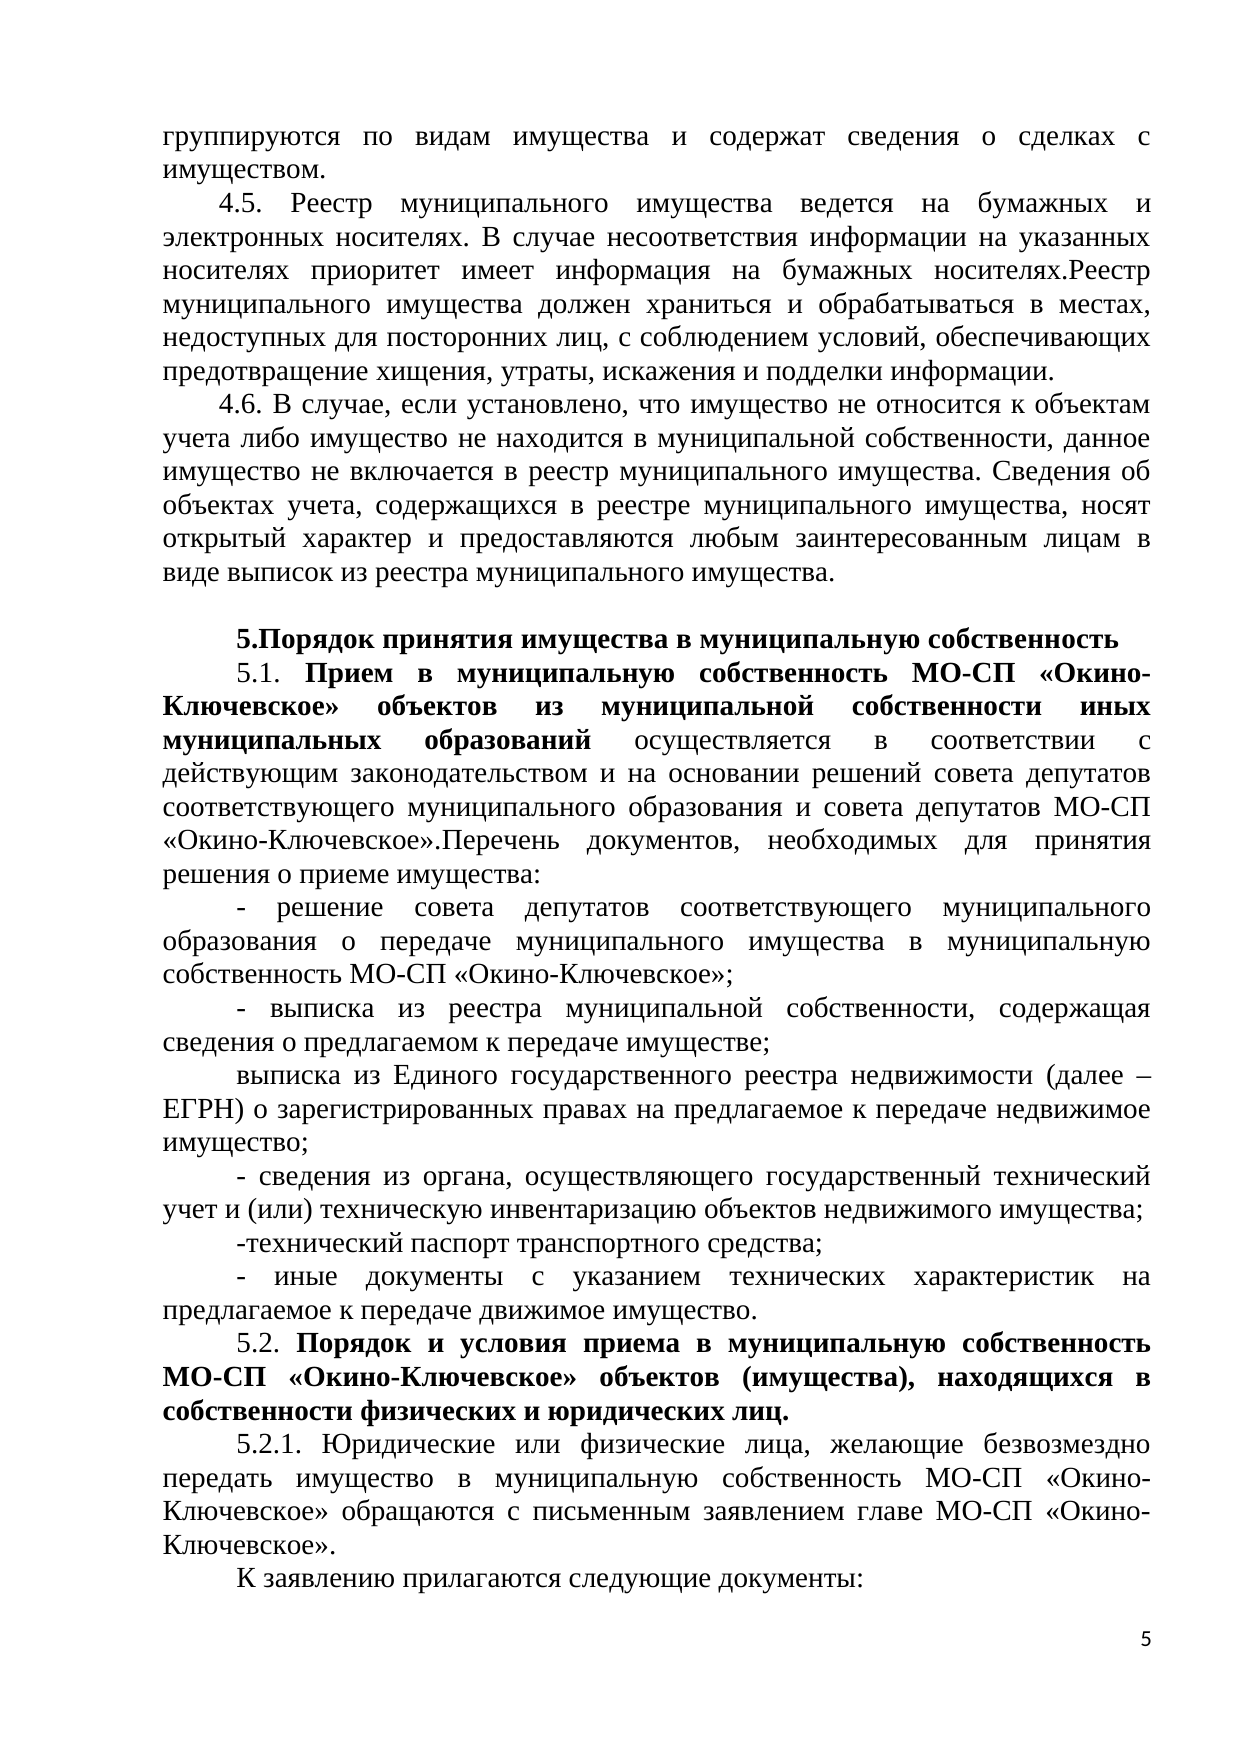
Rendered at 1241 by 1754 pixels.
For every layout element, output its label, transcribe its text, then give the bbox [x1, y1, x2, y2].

text 5.1. Прием в муниципальную собственность МО-СП «Окино-Ключевское» объектов из муниципальной собственности иных муниципальных образований осуществляется в соответствии с действующим законодательством и на основании решений совета депутатов соответствующего муниципального образования и совета депутатов МО-СП «Окино-Ключевское».Перечень документов, необходимых для принятия решения о приеме имущества: [162, 655, 1152, 889]
text - сведения из органа, осуществляющего государственный технический учет и (или) техническую инвентаризацию объектов недвижимого имущества; [162, 1158, 1152, 1225]
text - выписка из реестра муниципальной собственности, содержащая сведения о предлагаемом к передаче имуществе; [162, 990, 1152, 1057]
text -технический паспорт транспортного средства; [162, 1225, 1152, 1258]
text выписка из Единого государственного реестра недвижимости (далее – ЕГРН) о зарегистрированных правах на предлагаемое к передаче недвижимое имущество; [162, 1057, 1152, 1158]
text 4.5. Реестр муниципального имущества ведется на бумажных и электронных носителях. В случае несоответствия информации на указанных носителях приоритет имеет информация на бумажных носителях.Реестр муниципального имущества должен храниться и обрабатываться в местах, недоступных для посторонних лиц, с соблюдением условий, обеспечивающих предотвращение хищения, утраты, искажения и подделки информации. [162, 185, 1152, 386]
text - решение совета депутатов соответствующего муниципального образования о передаче муниципального имущества в муниципальную собственность МО-СП «Окино-Ключевское»; [162, 889, 1152, 990]
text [162, 118, 1152, 185]
text - иные документы с указанием технических характеристик на предлагаемое к передаче движимое имущество. [162, 1258, 1152, 1326]
text 5.2. Порядок и условия приема в муниципальную собственность МО-СП «Окино-Ключевское» объектов (имущества), находящихся в собственности физических и юридических лиц. [162, 1326, 1152, 1426]
text 4.6. В случае, если установлено, что имущество не относится к объектам учета либо имущество не находится в муниципальной собственности, данное имущество не включается в реестр муниципального имущества. Сведения об объектах учета, содержащихся в реестре муниципального имущества, носят открытый характер и предоставляются любым заинтересованным лицам в виде выписок из реестра муниципального имущества. [162, 386, 1152, 588]
text К заявлению прилагаются следующие документы: [162, 1560, 1152, 1594]
text 5.Порядок принятия имущества в муниципальную собственность [162, 621, 1152, 655]
text 5.2.1. Юридические или физические лица, желающие безвозмездно передать имущество в муниципальную собственность МО-СП «Окино-Ключевское» обращаются с письменным заявлением главе МО-СП «Окино-Ключевское». [162, 1426, 1152, 1560]
